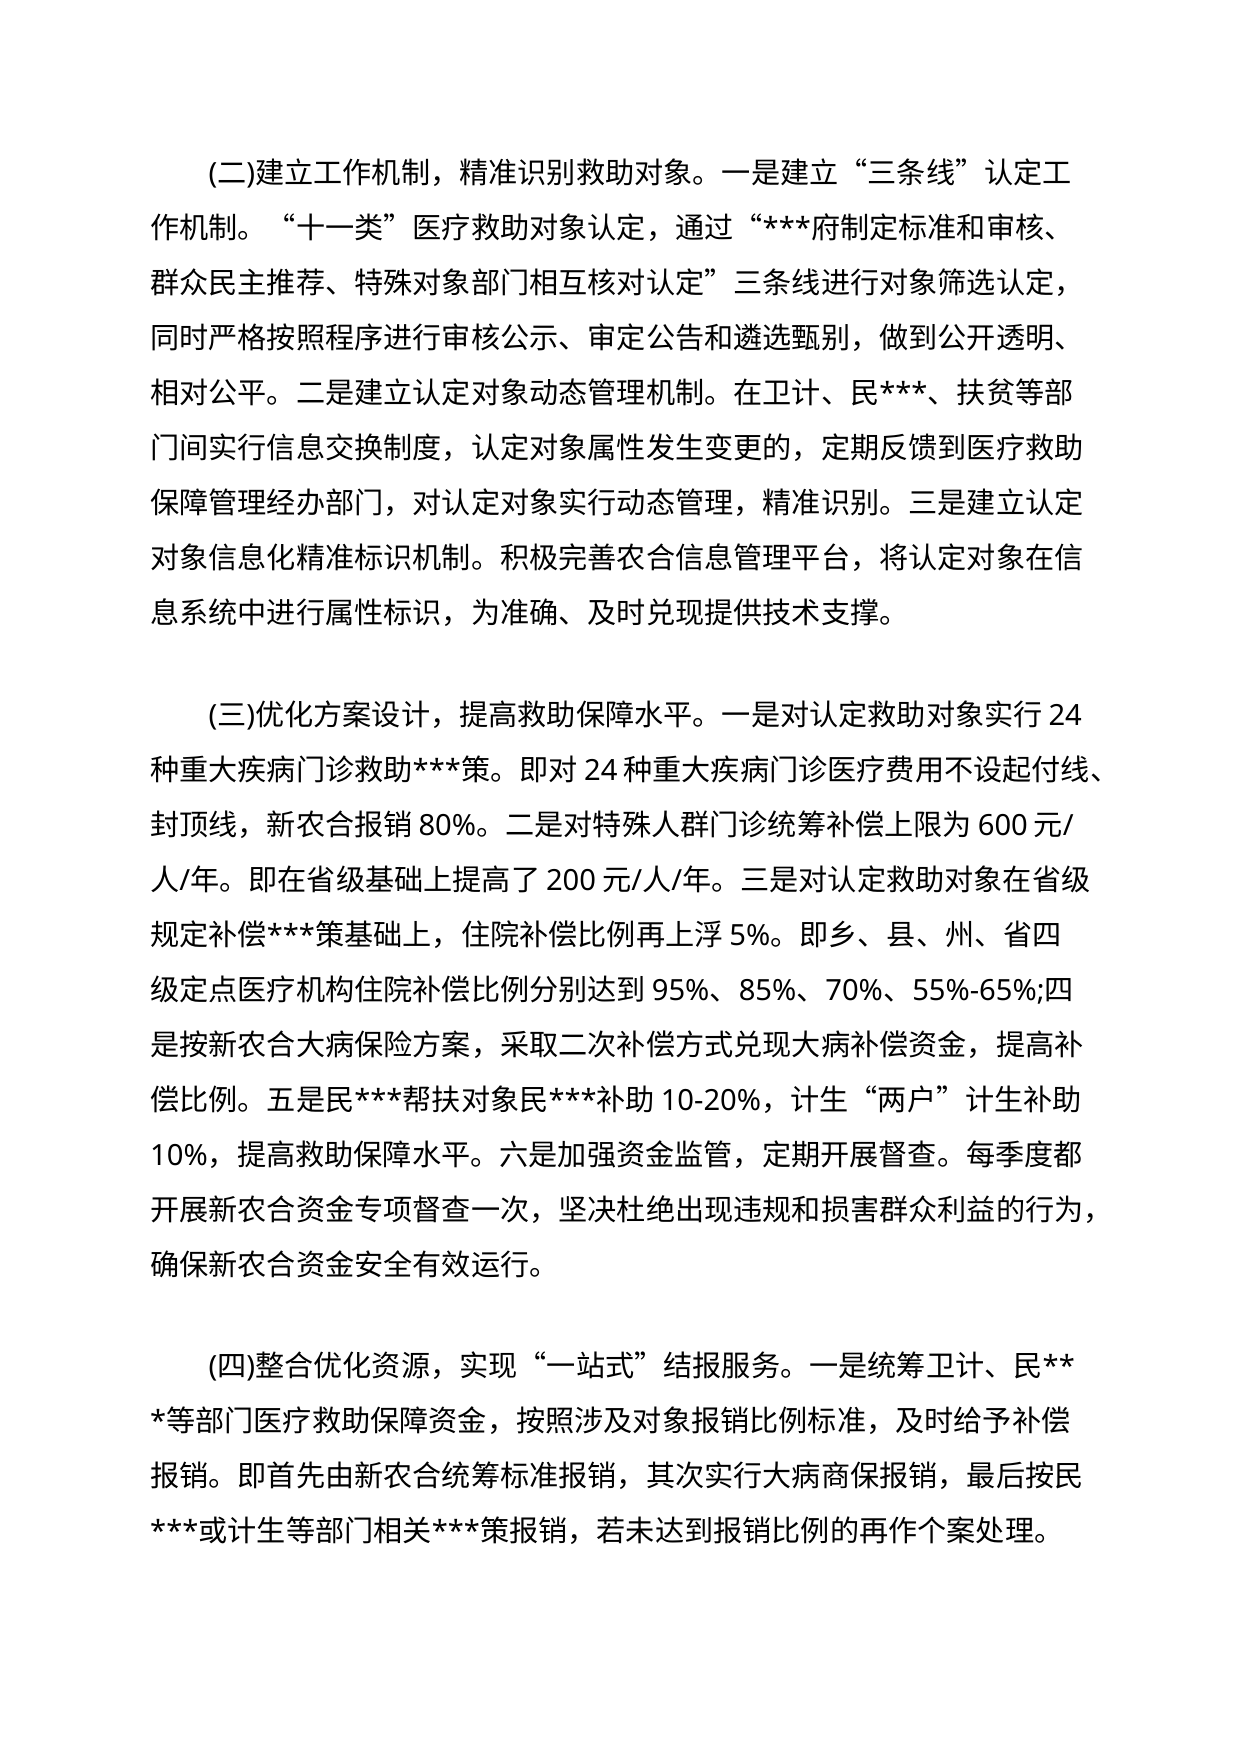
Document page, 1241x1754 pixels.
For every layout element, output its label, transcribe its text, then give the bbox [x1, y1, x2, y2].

text (二)建立工作机制，精准识别救助对象。一是建立“三条线”认定工作机制。“十一类”医疗救助对象认定，通过“***府制定标准和审核、群众民主推荐、特殊对象部门相互核对认定”三条线进行对象筛选认定，同时严格按照程序进行审核公示、审定公告和遴选甄别，做到公开透明、相对公平。二是建立认定对象动态管理机制。在卫计、民***、扶贫等部门间实行信息交换制度，认定对象属性发生变更的，定期反馈到医疗救助保障管理经办部门，对认定对象实行动态管理，精准识别。三是建立认定对象信息化精准标识机制。积极完善农合信息管理平台，将认定对象在信息系统中进行属性标识，为准确、及时兑现提供技术支撑。 [150, 150, 1090, 632]
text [150, 1343, 1090, 1550]
text (三)优化方案设计，提高救助保障水平。一是对认定救助对象实行24种重大疾病门诊救助***策。即对 24种重大疾病门诊医疗费用不设起付线、封顶线，新农合报销80%。二是对特殊人群门诊统筹补偿上限为600元/人/年。即在省级基础上提高了200元/人/年。三是对认定救助对象在省级规定补偿***策基础上，住院补偿比例再上浮5%。即乡、县、州、省四级定点医疗机构住院补偿比例分别达到95%、85%、70%、55%-65%;四是按新农合大病保险方案，采取二次补偿方式兑现大病补偿资金，提高补偿比例。五是民***帮扶对象民***补助10-20%，计生“两户”计生补助10%，提高救助保障水平。六是加强资金监管，定期开展督查。每季度都开展新农合资金专项督查一次，坚决杜绝出现违规和损害群众利益的行为，确保新农合资金安全有效运行。 [150, 691, 1090, 1283]
